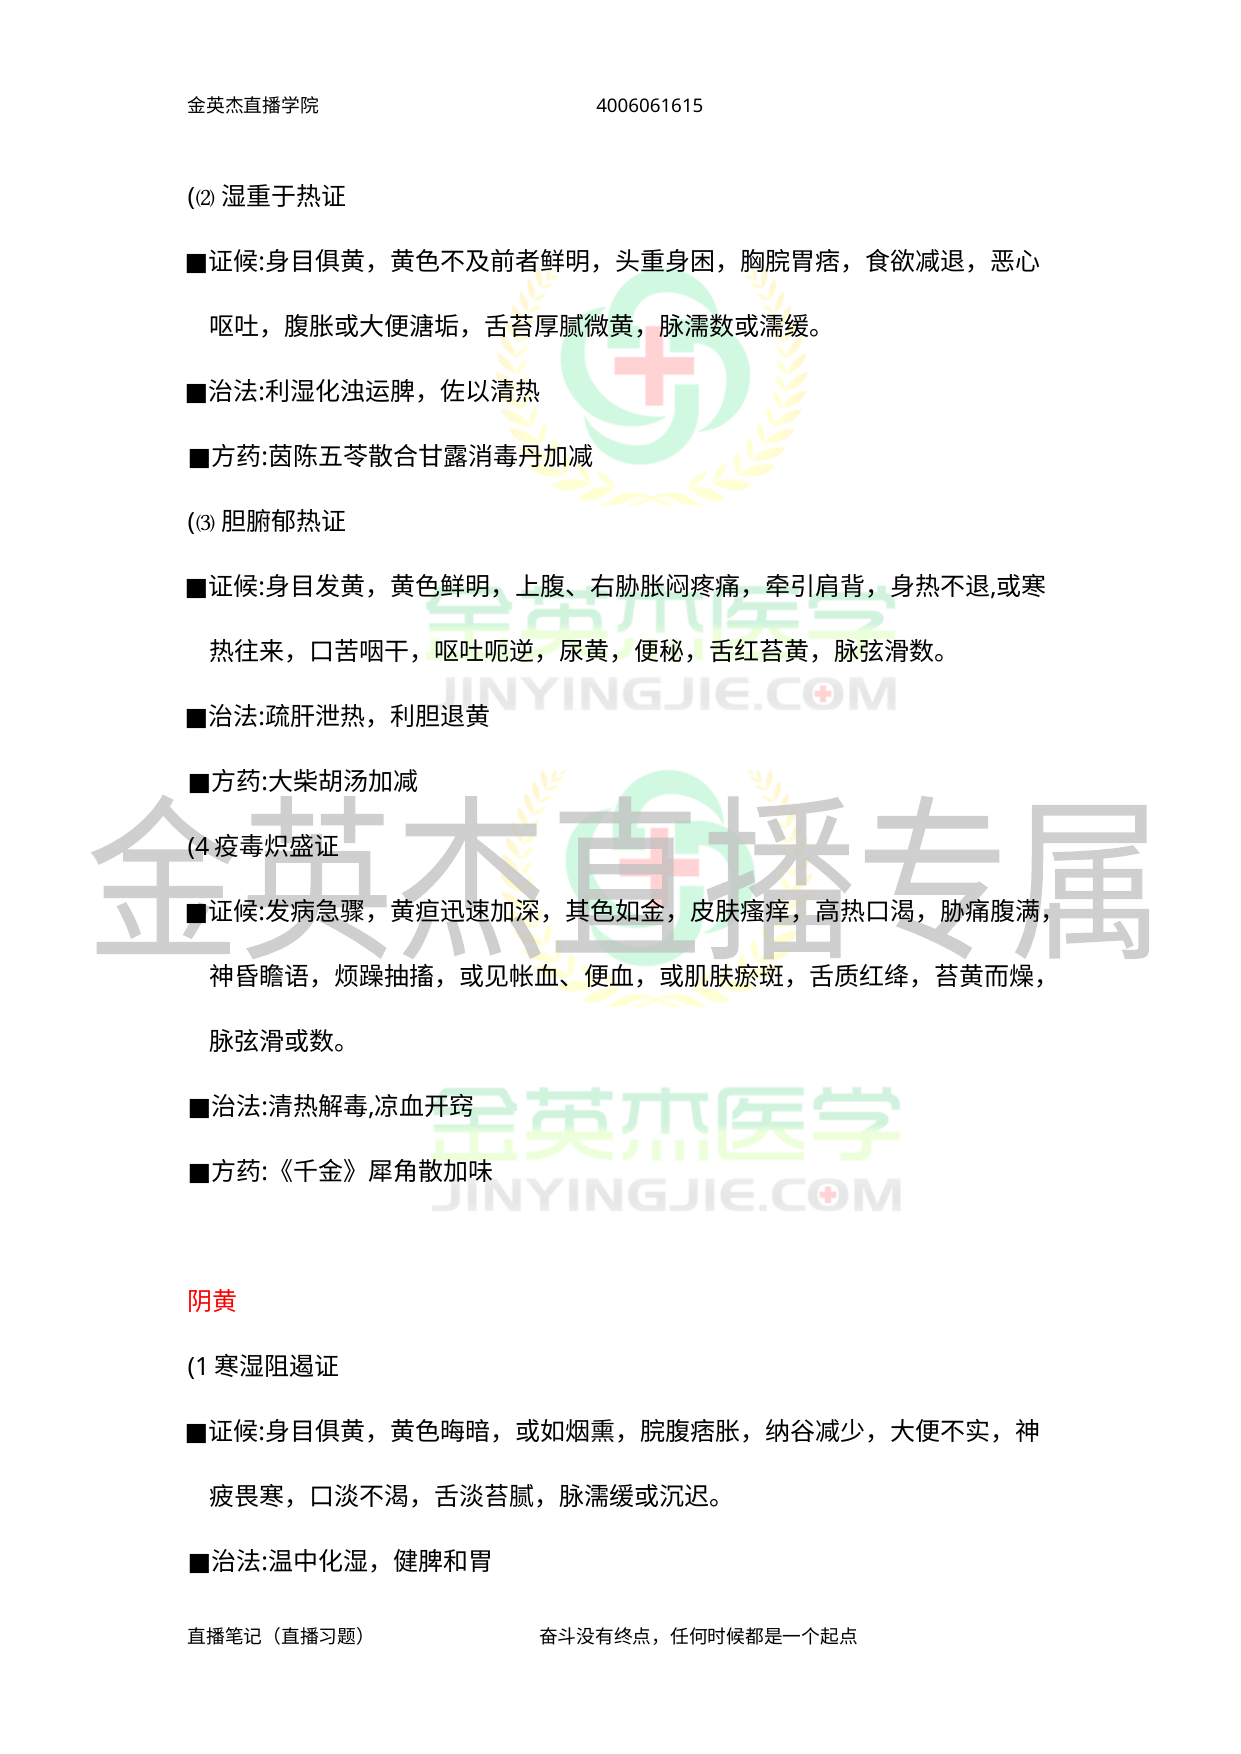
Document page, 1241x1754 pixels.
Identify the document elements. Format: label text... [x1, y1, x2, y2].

text ■治法:温中化湿，健脾和胃 [187, 1527, 1053, 1592]
text ■方药:《千金》犀角散加味 [187, 1137, 1053, 1202]
text ■证候:身目俱黄，黄色晦暗，或如烟熏，脘腹痞胀，纳谷减少，大便不实，神疲畏寒，口淡不渴，舌淡苔腻，脉濡缓或沉迟。 [184, 1397, 1053, 1527]
text ■方药:茵陈五苓散合甘露消毒丹加减 [187, 422, 1053, 487]
text (⑶胆腑郁热证 [187, 487, 1053, 552]
text (1寒湿阻遏证 [187, 1332, 1053, 1397]
text ■证候:发病急骤，黄疸迅速加深，其色如金，皮肤瘙痒，高热口渴，胁痛腹满，神昏瞻语，烦躁抽搐，或见帐血、便血，或肌肤瘀斑，舌质红绛，苔黄而燥，脉弦滑或数。 [184, 877, 1053, 1072]
text (⑵湿重于热证 [187, 162, 1053, 227]
text ■方药:大柴胡汤加减 [187, 747, 1053, 812]
text ■证候:身目发黄，黄色鲜明，上腹、右胁胀闷疼痛，牵引肩背，身热不退,或寒热往来，口苦咽干，呕吐呃逆，尿黄，便秘，舌红苔黄，脉弦滑数。 [184, 552, 1053, 682]
text ■治法:疏肝泄热，利胆退黄 [184, 682, 1053, 747]
text ■治法:清热解毒,凉血开窍 [187, 1072, 1053, 1137]
text ■证候:身目俱黄，黄色不及前者鲜明，头重身困，胸脘胃痞，食欲减退，恶心呕吐，腹胀或大便溏垢，舌苔厚腻微黄，脉濡数或濡缓。 [184, 227, 1053, 357]
text 阴黄 [187, 1267, 1053, 1332]
text ■治法:利湿化浊运脾，佐以清热 [184, 357, 1053, 422]
text (4疫毒炽盛证 [187, 812, 1053, 877]
